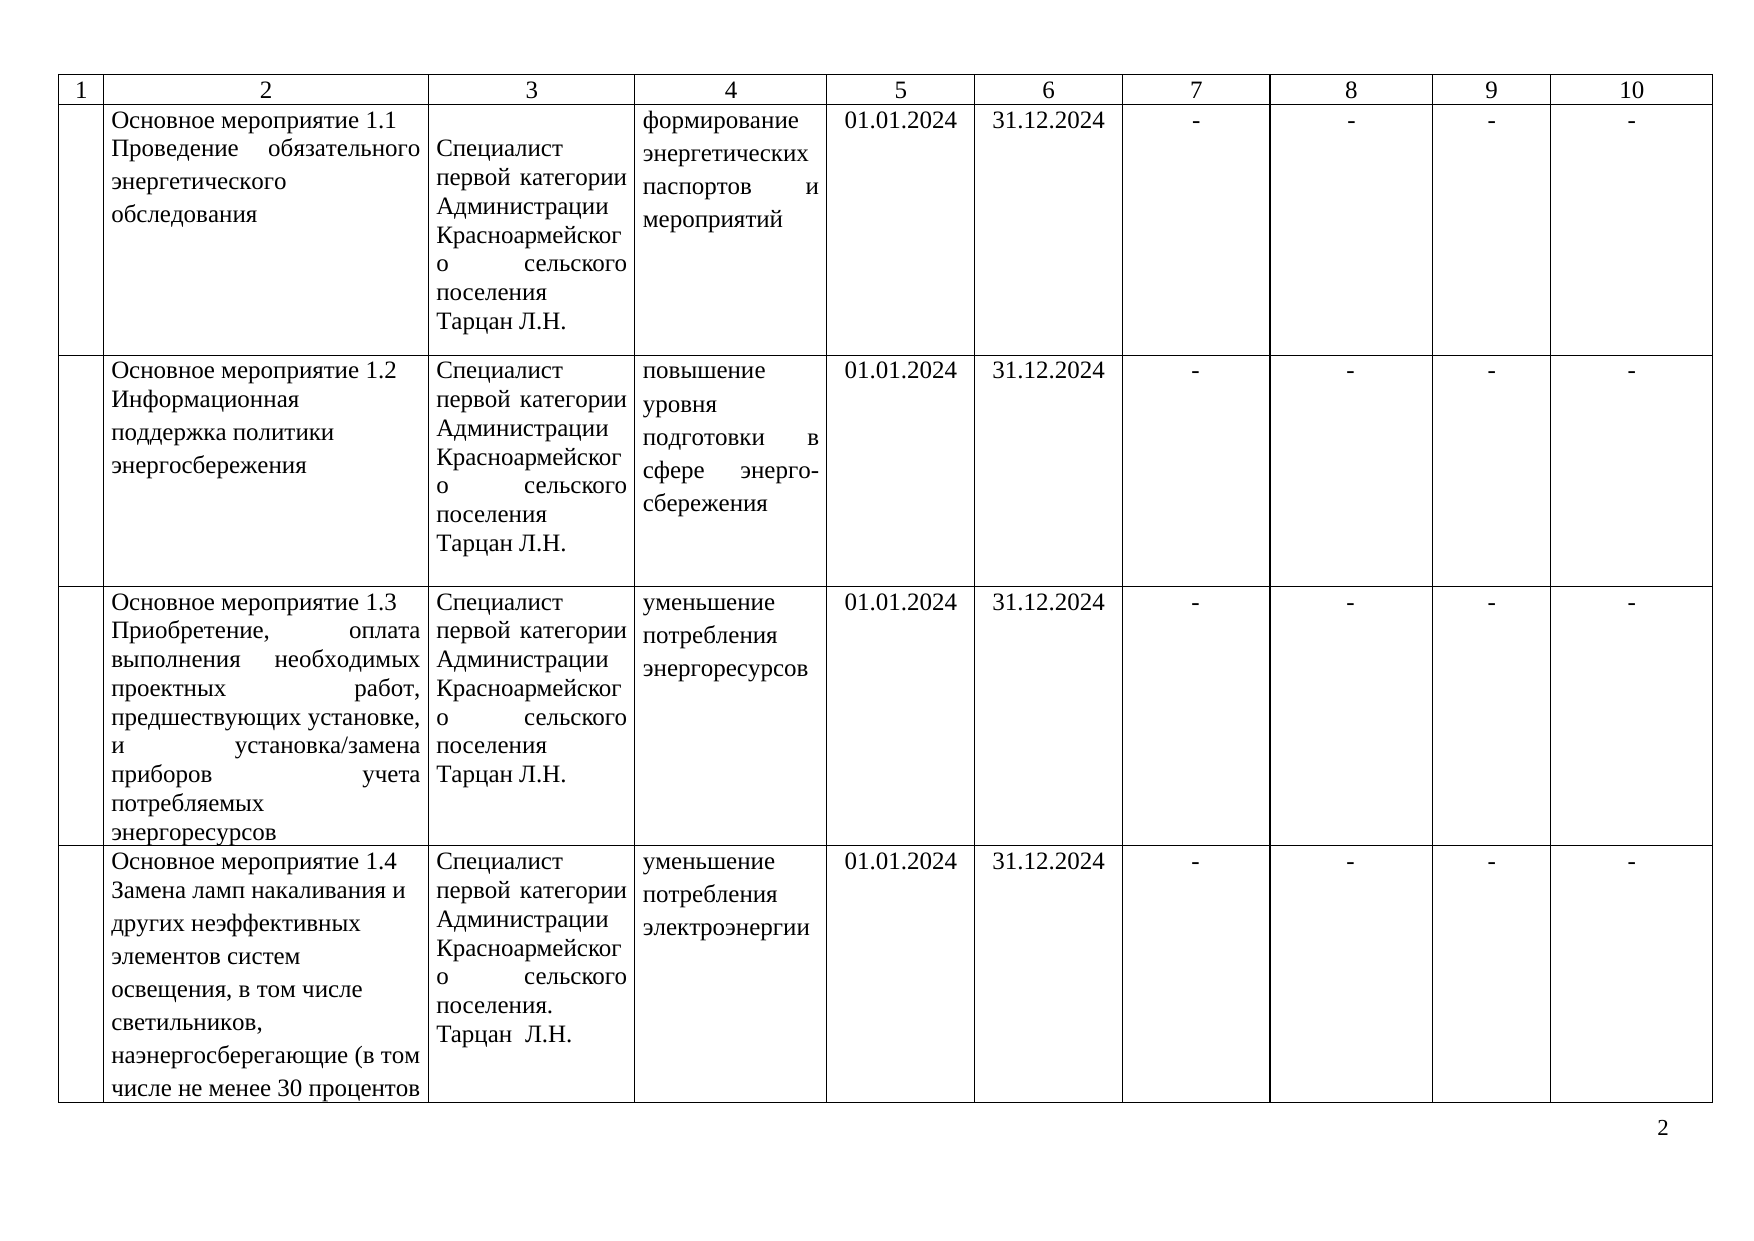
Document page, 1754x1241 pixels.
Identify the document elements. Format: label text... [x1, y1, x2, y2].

table_cell 01.01.2024 [827, 587, 974, 845]
table_cell [59, 105, 103, 354]
table_cell - [1433, 846, 1550, 1102]
table_cell - [1551, 356, 1712, 586]
table_header 7 [1123, 75, 1269, 104]
table_header 10 [1551, 75, 1712, 104]
table_cell 31.12.2024 [975, 356, 1122, 586]
table_cell Основное мероприятие 1.1 Проведение обязательного энергетического обследования [104, 105, 428, 354]
table_cell - [1433, 105, 1550, 354]
table_header 4 [635, 75, 826, 104]
table_header 3 [429, 75, 634, 104]
table_cell Основное мероприятие 1.2 Информационная поддержка политики энергосбережения [104, 356, 428, 586]
table_cell уменьшение потребления энергоресурсов [635, 587, 826, 845]
table_cell - [1271, 587, 1432, 845]
table_cell 31.12.2024 [975, 846, 1122, 1102]
table_cell 31.12.2024 [975, 105, 1122, 354]
table_cell - [1123, 587, 1269, 845]
table_cell - [1271, 846, 1432, 1102]
table_cell - [1123, 846, 1269, 1102]
table_cell - [1123, 356, 1269, 586]
table_cell - [1551, 846, 1712, 1102]
table_cell [59, 846, 103, 1102]
table_cell 31.12.2024 [975, 587, 1122, 845]
table_cell 01.01.2024 [827, 846, 974, 1102]
table_cell [59, 356, 103, 586]
table_cell [59, 587, 103, 845]
table_cell - [1551, 587, 1712, 845]
table_header 5 [827, 75, 974, 104]
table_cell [104, 846, 428, 1102]
table_header 9 [1433, 75, 1550, 104]
table_cell формирование энергетических паспортов и мероприятий [635, 105, 826, 354]
table_cell - [1271, 105, 1432, 354]
table_header 2 [104, 75, 428, 104]
table_header 8 [1271, 75, 1432, 104]
table_cell 01.01.2024 [827, 105, 974, 354]
table_header 1 [59, 75, 103, 104]
table_cell Специалист первой категории Администрации Красноармейского сельского поселения Тарцан Л.Н. [429, 105, 634, 354]
table_cell - [1433, 356, 1550, 586]
table_cell Специалист первой категории Администрации Красноармейского сельского поселения Тарцан Л.Н. [429, 587, 634, 845]
table_cell - [1433, 587, 1550, 845]
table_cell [429, 846, 634, 1102]
table_cell уменьшение потребления электроэнергии [635, 846, 826, 1102]
table_cell - [1271, 356, 1432, 586]
table_header 6 [975, 75, 1122, 104]
table_cell повышение уровня подготовки в сфере энерго-сбережения [635, 356, 826, 586]
table_cell - [1551, 105, 1712, 354]
table_cell Основное мероприятие 1.3 Приобретение, оплата выполнения необходимых проектных работ, предшествующих установке, и установка/замена приборов учета потребляемых энергоресурсов [104, 587, 428, 845]
table_cell - [1123, 105, 1269, 354]
table_cell 01.01.2024 [827, 356, 974, 586]
table_cell Специалист первой категории Администрации Красноармейского сельского поселения Тарцан Л.Н. [429, 356, 634, 586]
